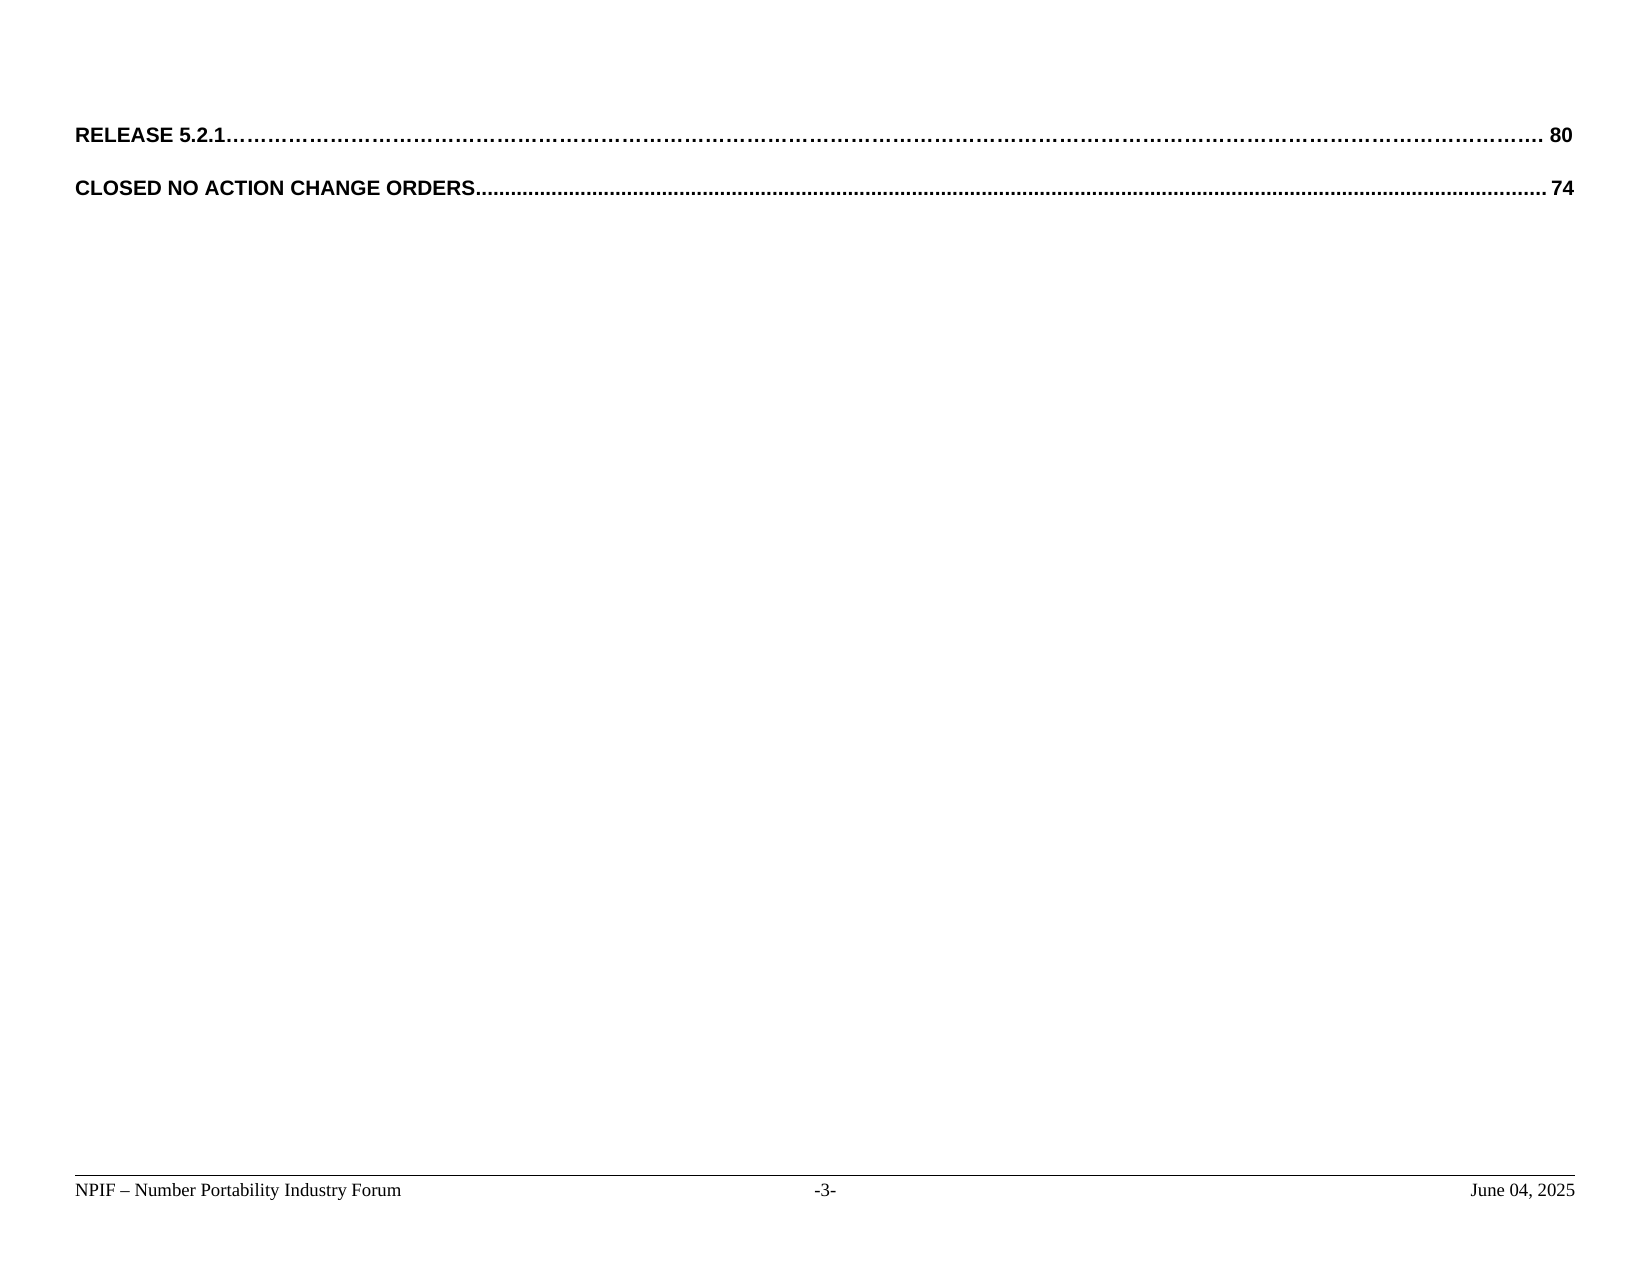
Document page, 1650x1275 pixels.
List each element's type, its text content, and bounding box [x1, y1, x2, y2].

text CLOSED NO ACTION CHANGE ORDERS 74 [75, 176, 1575, 200]
text RELEASE 5.2.1………………………………………………………………………………………………………………………………………………………………………. 80 [75, 123, 1575, 147]
